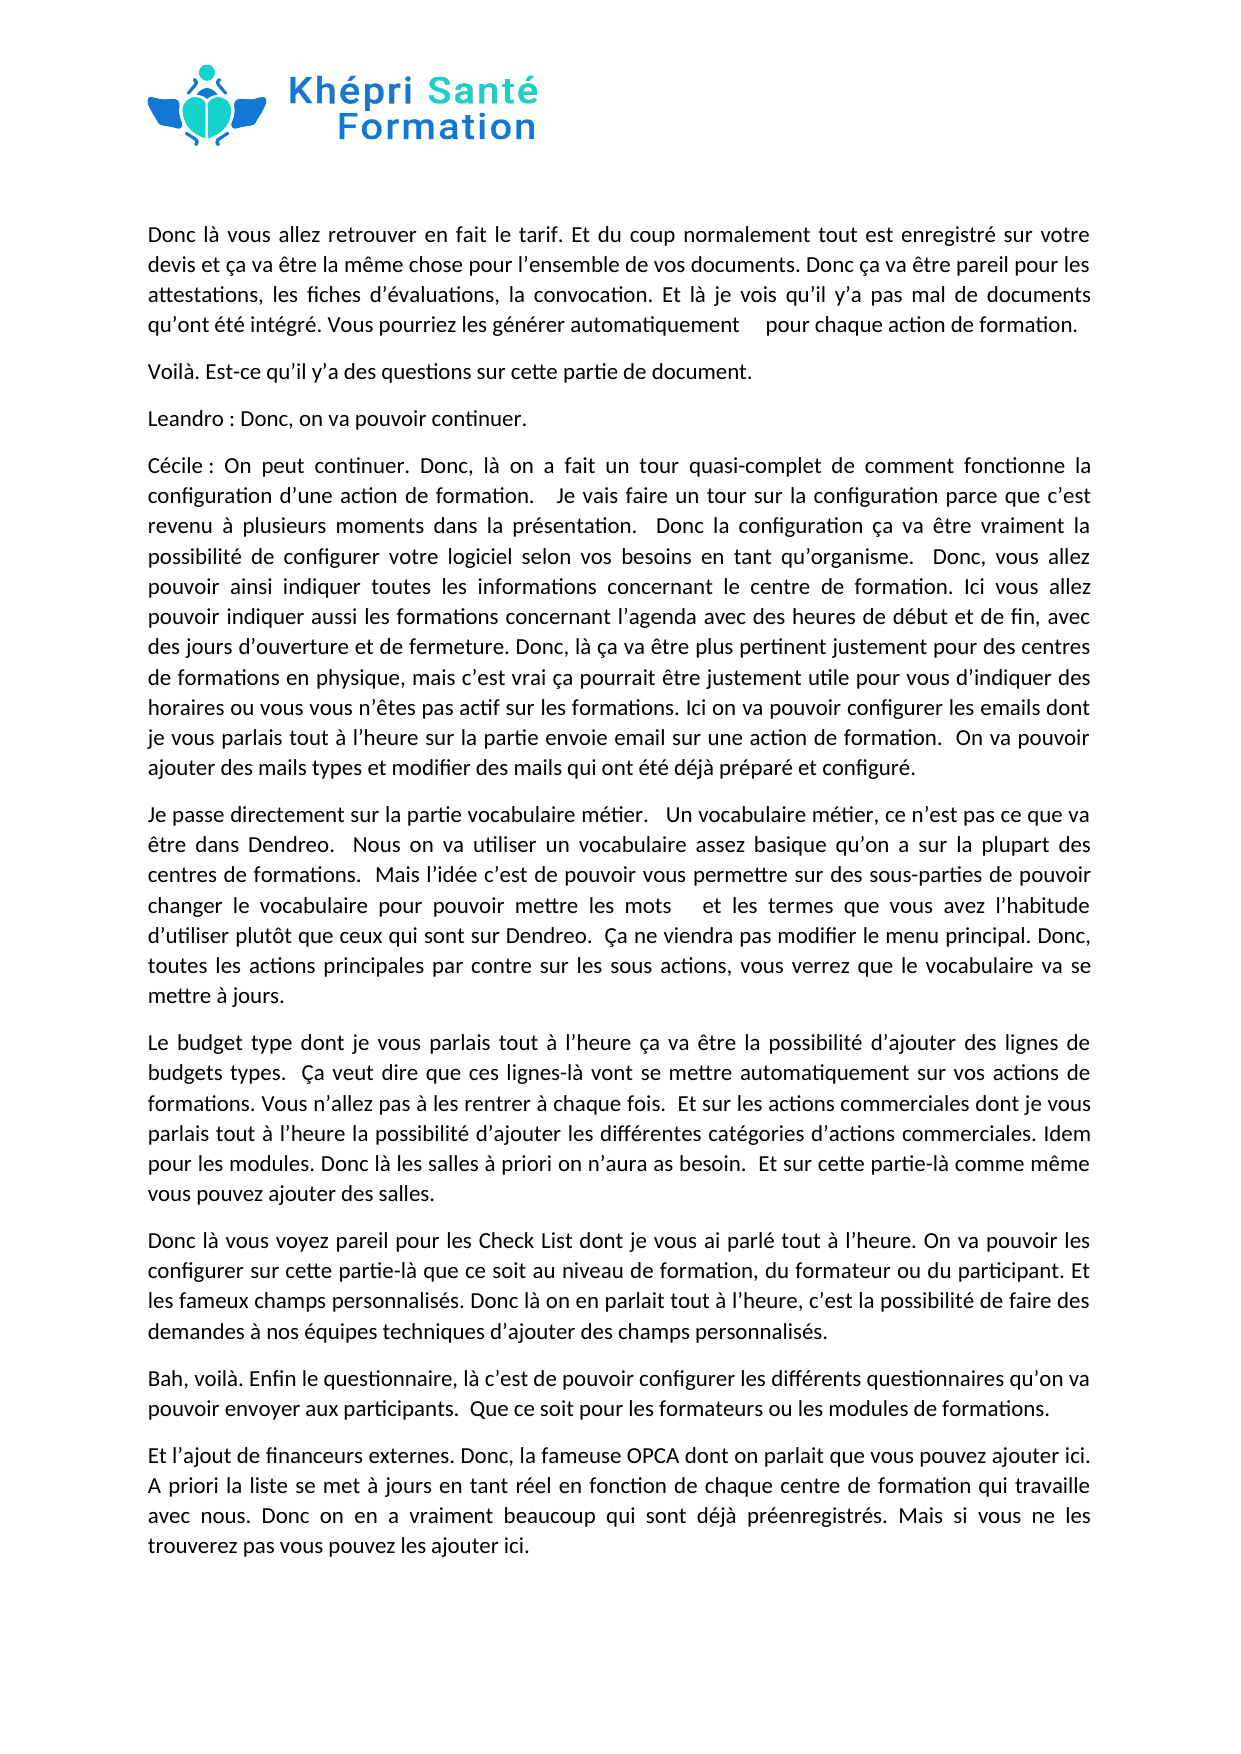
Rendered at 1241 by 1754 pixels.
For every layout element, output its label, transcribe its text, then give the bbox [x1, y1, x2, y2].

text Et l’ajout de financeurs externes. Donc, la fameuse OPCA dont on parlait que vous pouvez ajouter ici. A priori la liste se met à jours en tant réel en fonction de chaque centre de formation qui travaille avec nous. Donc on en a vraiment beaucoup qui sont déjà préenregistrés. Mais si vous ne les trouverez pas vous pouvez les ajouter ici. [148, 1441, 1093, 1559]
text Leandro : Donc, on va pouvoir continuer. [148, 404, 1093, 432]
text Donc là vous voyez pareil pour les Check List dont je vous ai parlé tout à l’heure. On va pouvoir les configurer sur cette partie-là que ce soit au niveau de formation, du formateur ou du participant. Et les fameux champs personnalisés. Donc là on en parlait tout à l’heure, c’est la possibilité de faire des demandes à nos équipes techniques d’ajouter des champs personnalisés. [148, 1226, 1093, 1345]
text Bah, voilà. Enfin le questionnaire, là c’est de pouvoir configurer les différents questionnaires qu’on va pouvoir envoyer aux participants. Que ce soit pour les formateurs ou les modules de formations. [148, 1364, 1093, 1422]
picture [147, 65, 543, 146]
text Voilà. Est-ce qu’il y’a des questions sur cette partie de document. [148, 357, 1093, 386]
text Cécile : On peut continuer. Donc, là on a fait un tour quasi-complet de comment fonctionne la configuration d’une action de formation. Je vais faire un tour sur la configuration parce que c’est revenu à plusieurs moments dans la présentation. Donc la configuration ça va être vraiment la possibilité de configurer votre logiciel selon vos besoins en tant qu’organisme. Donc, vous allez pouvoir ainsi indiquer toutes les informations concernant le centre de formation. Ici vous allez pouvoir indiquer aussi les formations concernant l’agenda avec des heures de début et de fin, avec des jours d’ouverture et de fermeture. Donc, là ça va être plus pertinent justement pour des centres de formations en physique, mais c’est vrai ça pourrait être justement utile pour vous d’indiquer des horaires ou vous vous n’êtes pas actif sur les formations. Ici on va pouvoir configurer les emails dont je vous parlais tout à l’heure sur la partie envoie email sur une action de formation. On va pouvoir ajouter des mails types et modifier des mails qui ont été déjà préparé et configuré. [148, 451, 1093, 781]
text Je passe directement sur la partie vocabulaire métier. Un vocabulaire métier, ce n’est pas ce que va être dans Dendreo. Nous on va utiliser un vocabulaire assez basique qu’on a sur la plupart des centres de formations. Mais l’idée c’est de pouvoir vous permettre sur des sous-parties de pouvoir changer le vocabulaire pour pouvoir mettre les mots et les termes que vous avez l’habitude d’utiliser plutôt que ceux qui sont sur Dendreo. Ça ne viendra pas modifier le menu principal. Donc, toutes les actions principales par contre sur les sous actions, vous verrez que le vocabulaire va se mettre à jours. [148, 800, 1093, 1009]
text Donc là vous allez retrouver en fait le tarif. Et du coup normalement tout est enregistré sur votre devis et ça va être la même chose pour l’ensemble de vos documents. Donc ça va être pareil pour les attestations, les fiches d’évaluations, la convocation. Et là je vois qu’il y’a pas mal de documents qu’ont été intégré. Vous pourriez les générer automatiquement pour chaque action de formation. [148, 220, 1093, 339]
text Le budget type dont je vous parlais tout à l’heure ça va être la possibilité d’ajouter des lignes de budgets types. Ça veut dire que ces lignes-là vont se mettre automatiquement sur vos actions de formations. Vous n’allez pas à les rentrer à chaque fois. Et sur les actions commerciales dont je vous parlais tout à l’heure la possibilité d’ajouter les différentes catégories d’actions commerciales. Idem pour les modules. Donc là les salles à priori on n’aura as besoin. Et sur cette partie-là comme même vous pouvez ajouter des salles. [148, 1028, 1093, 1207]
